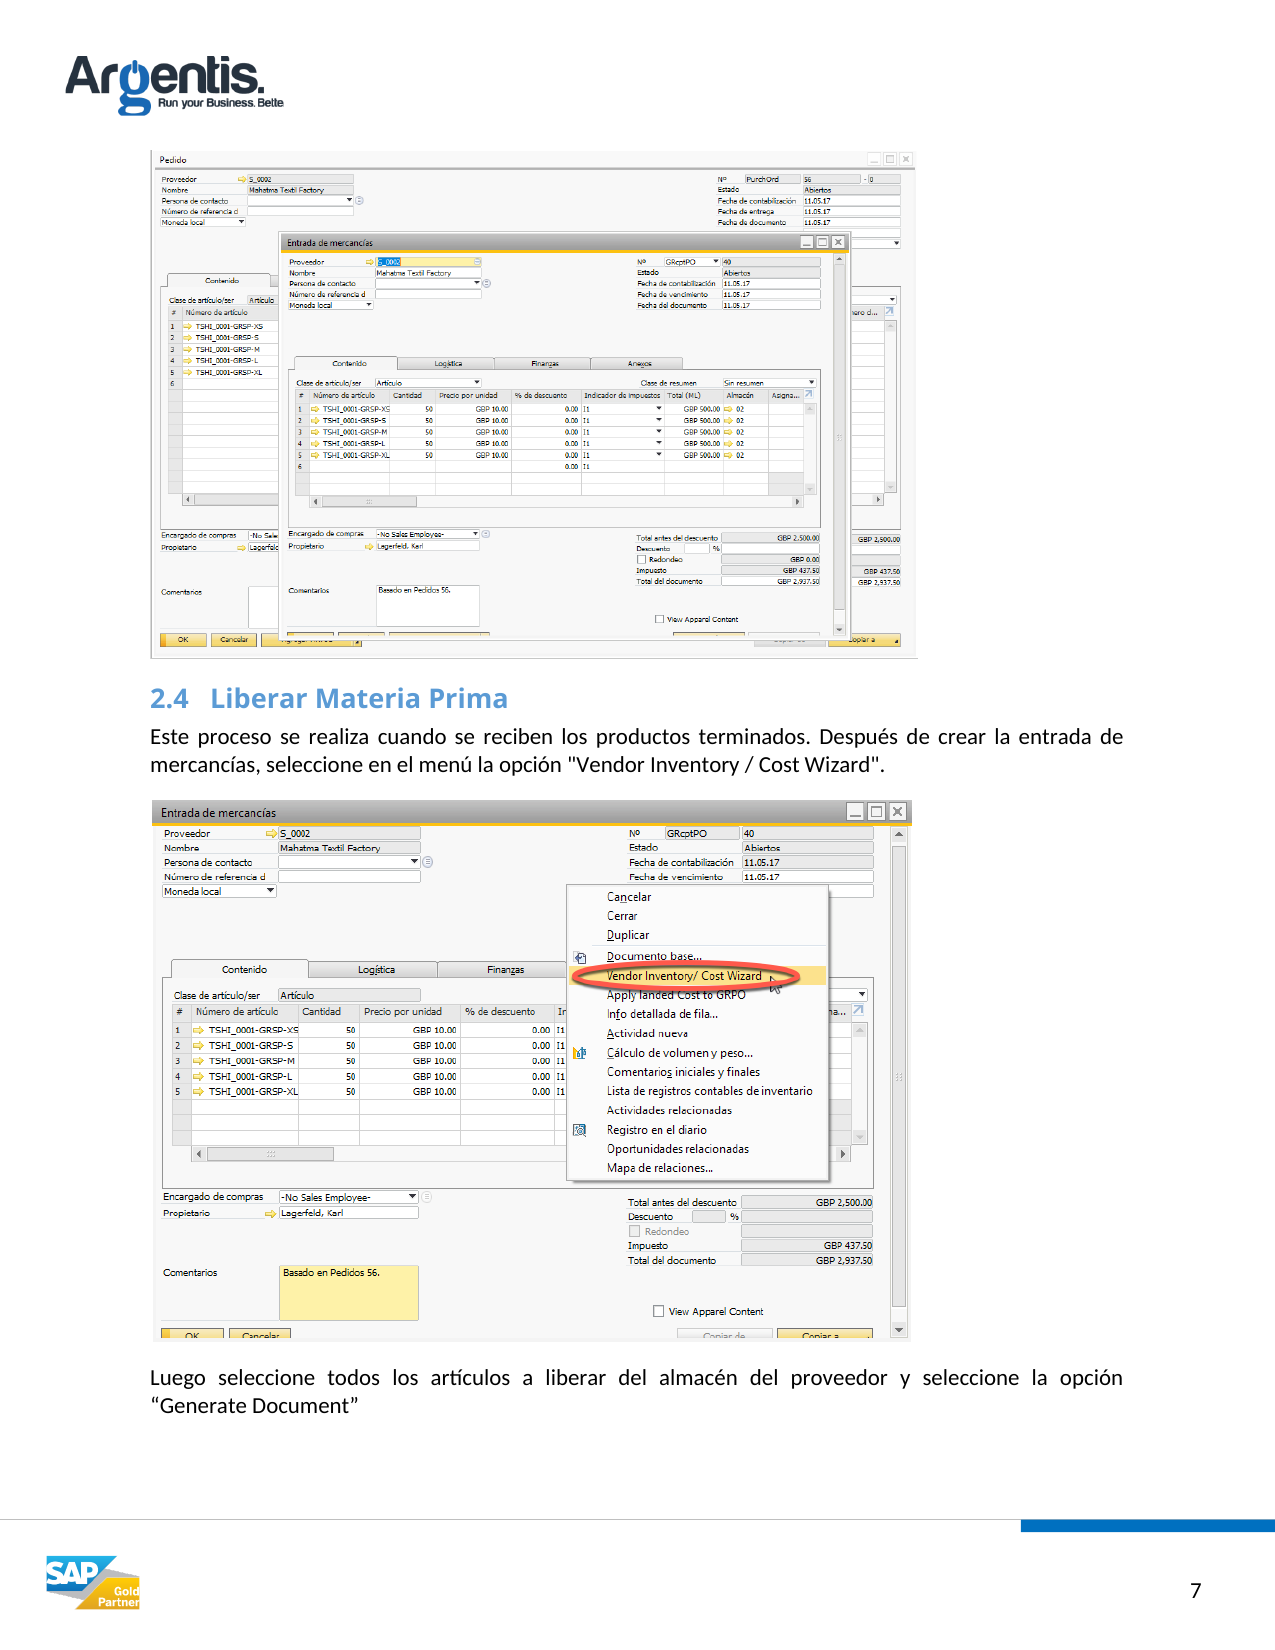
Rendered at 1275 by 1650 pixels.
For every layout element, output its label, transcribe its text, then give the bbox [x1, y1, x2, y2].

picture [150, 799, 914, 1343]
picture [150, 150, 918, 659]
subtitle Liberar Materia Prima [150, 680, 1125, 717]
text Este proceso se realiza cuando se reciben los productos terminados. Después de crear la entrada de mercancías, seleccione en el menú la opción "Vendor Inventory / Cost Wizard". [150, 722, 1125, 778]
text Luego seleccione todos los artículos a liberar del almacén del proveedor y seleccione la opción “Generate Document” [150, 1363, 1125, 1419]
picture [64, 56, 284, 116]
picture [45, 1555, 140, 1609]
